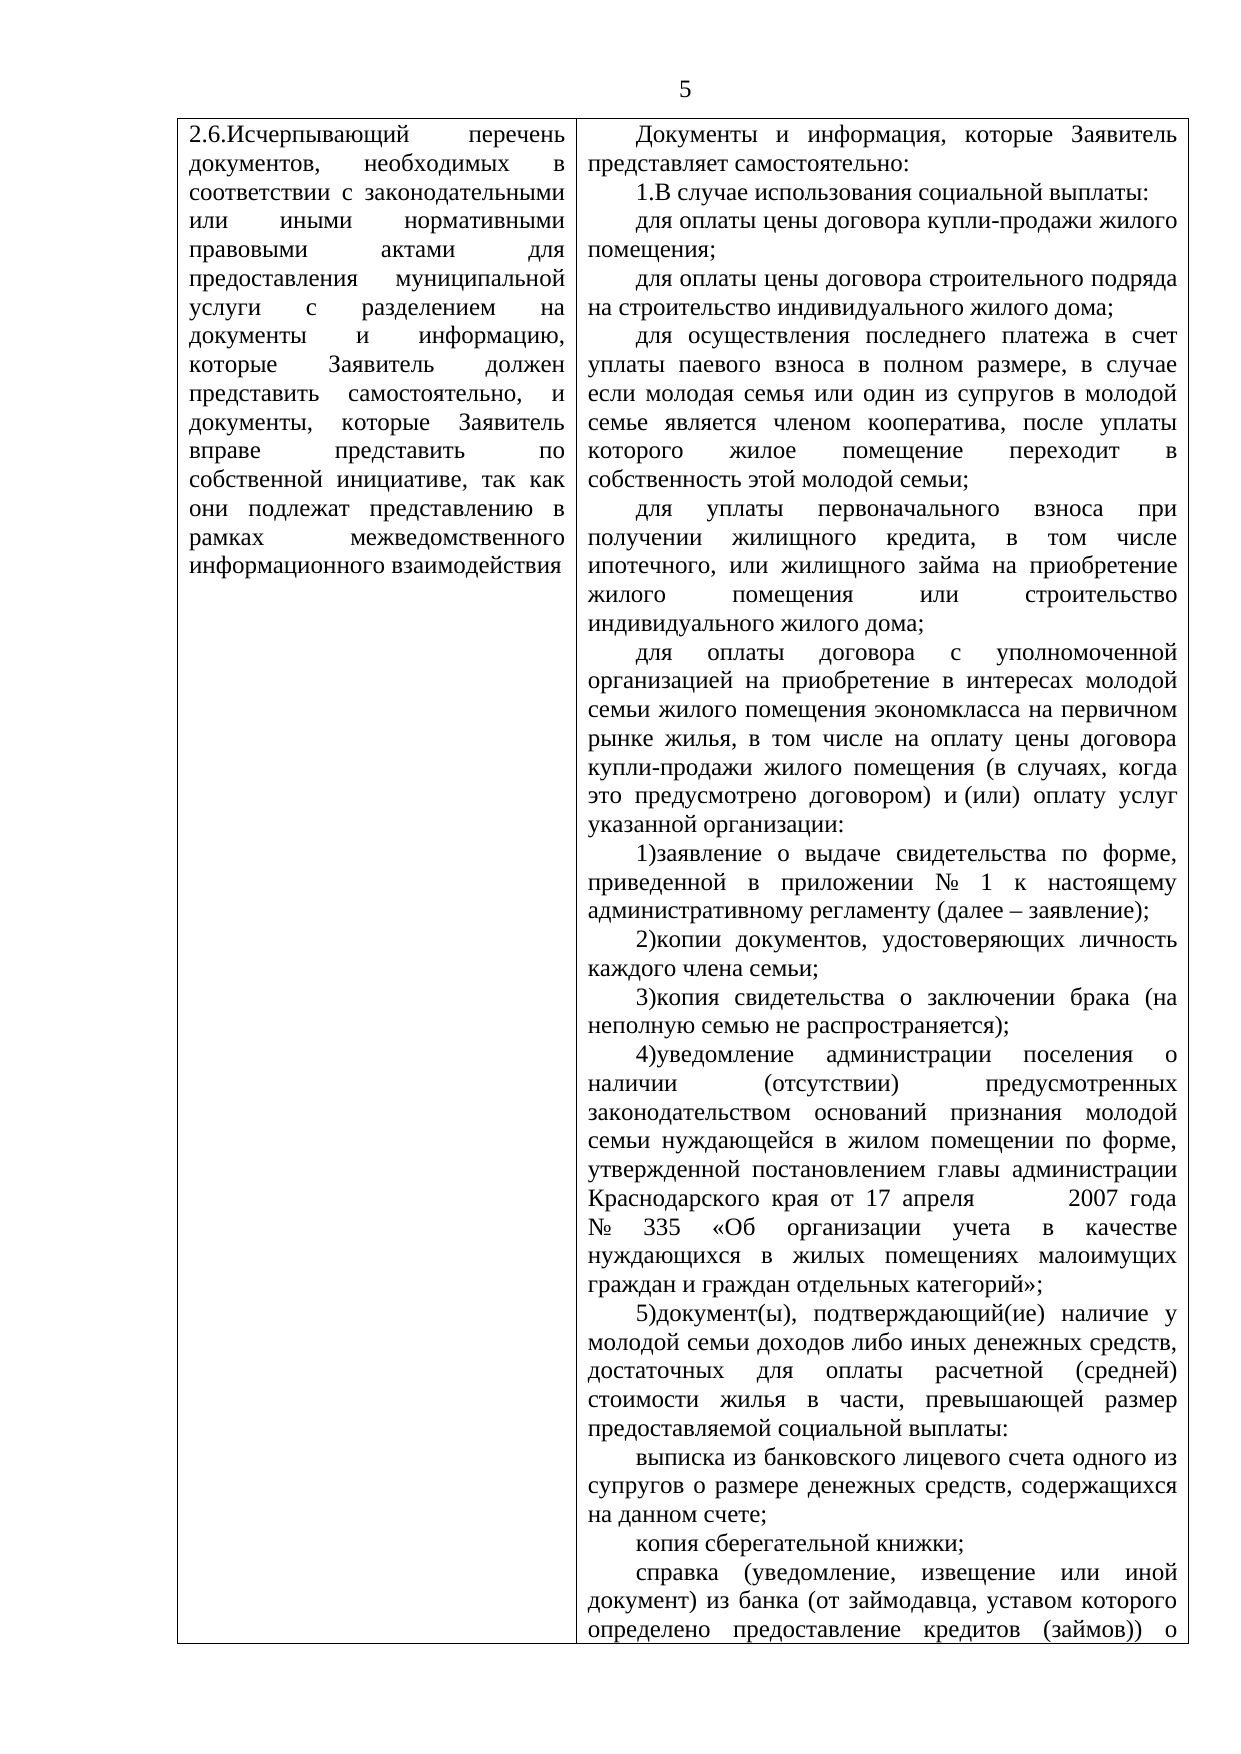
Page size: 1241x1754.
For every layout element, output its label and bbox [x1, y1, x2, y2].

table_cell [577, 119, 1188, 1643]
table_cell [178, 119, 576, 1643]
